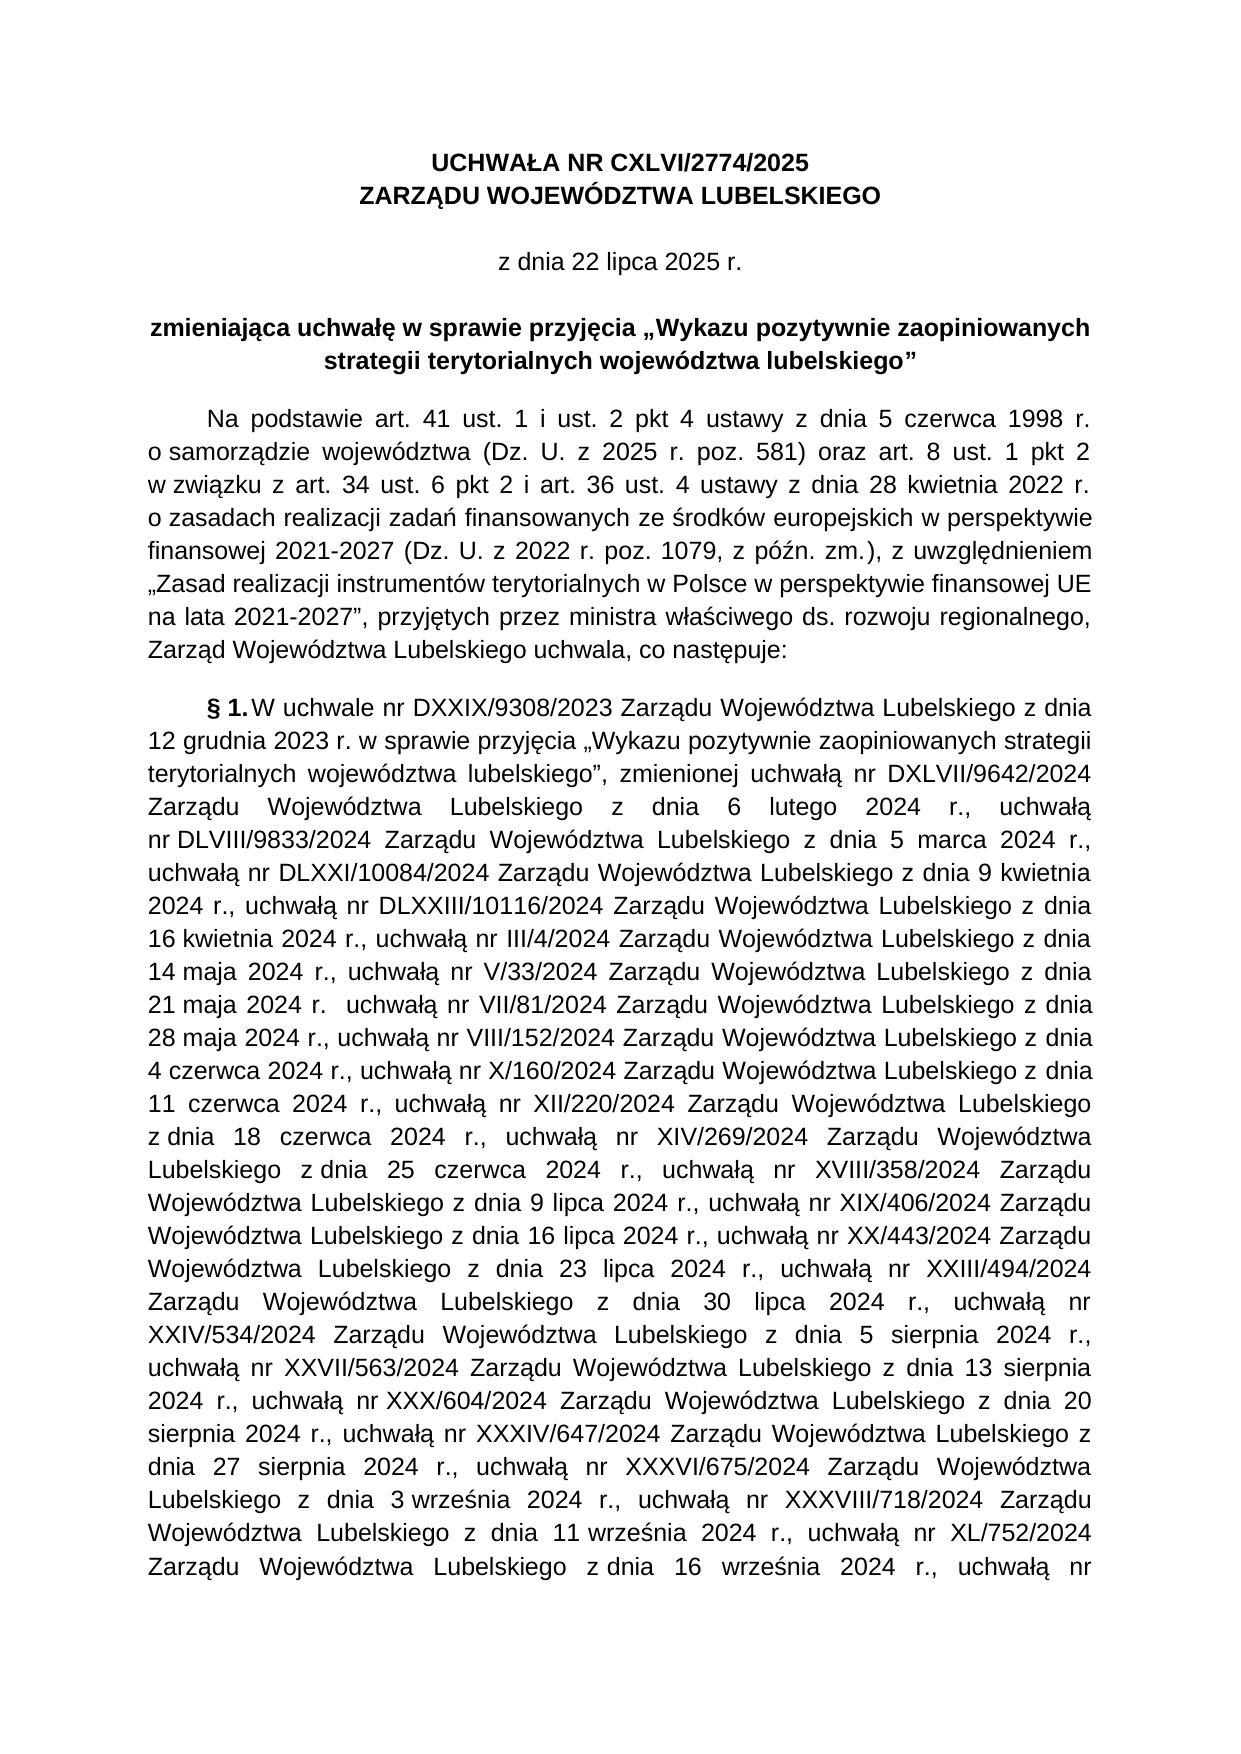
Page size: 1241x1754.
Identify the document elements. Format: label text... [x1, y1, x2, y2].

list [148, 693, 1093, 1580]
subtitle UCHWAŁA NR CXLVI/2774/2025 ZARZĄDU WOJEWÓDZTWA LUBELSKIEGO z dnia 22 lipca 2025 r. zmieniająca uchwałę w sprawie przyjęcia „Wykazu pozytywnie zaopiniowanych strategii terytorialnych województwa lubelskiego” [148, 148, 1093, 374]
text Na podstawie art. 41 ust. 1 i ust. 2 pkt 4 ustawy z dnia 5 czerwca 1998 r. o samorządzie województwa (Dz. U. z 2025 r. poz. 581) oraz art. 8 ust. 1 pkt 2 w związku z art. 34 ust. 6 pkt 2 i art. 36 ust. 4 ustawy z dnia 28 kwietnia 2022 r. o zasadach realizacji zadań finansowanych ze środków europejskich w perspektywie finansowej 2021-2027 (Dz. U. z 2022 r. poz. 1079, z późn. zm.), z uwzględnieniem „Zasad realizacji instrumentów terytorialnych w Polsce w perspektywie finansowej UE na lata 2021-2027”, przyjętych przez ministra właściwego ds. rozwoju regionalnego, Zarząd Województwa Lubelskiego uchwala, co następuje: [148, 404, 1093, 664]
